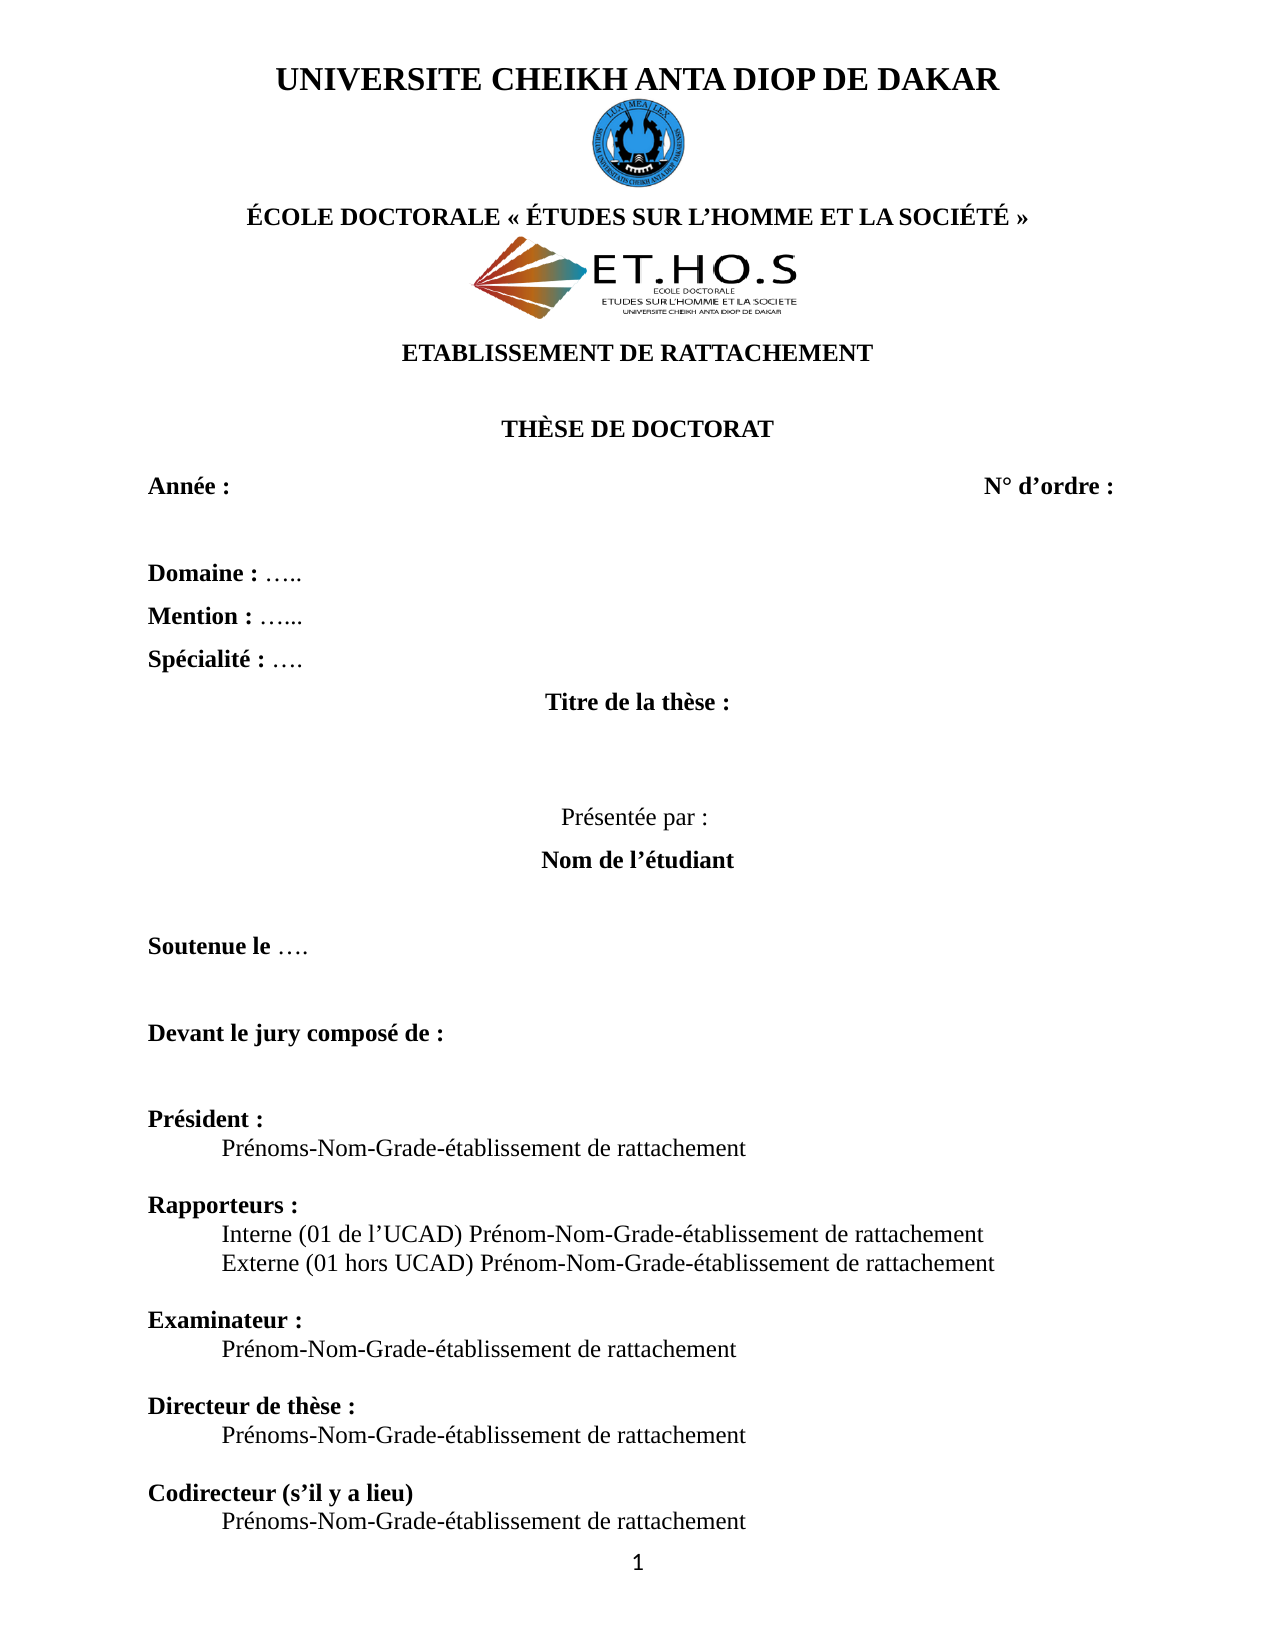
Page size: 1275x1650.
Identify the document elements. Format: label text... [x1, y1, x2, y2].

text Interne (01 de l’UCAD) Prénom-Nom-Grade-établissement de rattachement [148, 1219, 1127, 1248]
text Présentée par : [148, 802, 1127, 831]
picture [590, 97, 685, 188]
text Prénoms-Nom-Grade-établissement de rattachement [148, 1420, 1127, 1449]
text THÈSE DE DOCTORAT [148, 414, 1127, 443]
text Externe (01 hors UCAD) Prénom-Nom-Grade-établissement de rattachement [148, 1248, 1127, 1276]
text Directeur de thèse : [148, 1391, 1127, 1420]
text Année : N° d’ordre : [148, 471, 1127, 500]
text ÉCOLE DOCTORALE « ÉTUDES SUR L’HOMME ET LA SOCIÉTÉ » [148, 202, 1127, 231]
text Mention : …... [148, 601, 1127, 629]
text Soutenue le …. [148, 931, 1127, 960]
picture [464, 231, 810, 324]
text Prénoms-Nom-Grade-établissement de rattachement [148, 1133, 1127, 1161]
text Codirecteur (s’il y a lieu) [148, 1478, 1127, 1506]
text Examinateur : [148, 1305, 1127, 1334]
text UNIVERSITE CHEIKH ANTA DIOP DE DAKAR [148, 59, 1127, 97]
text Spécialité : …. [148, 644, 1127, 673]
text Prénoms-Nom-Grade-établissement de rattachement [148, 1506, 1127, 1535]
text Prénom-Nom-Grade-établissement de rattachement [148, 1334, 1127, 1363]
text Rapporteurs : [148, 1190, 1127, 1219]
text Nom de l’étudiant [148, 845, 1127, 874]
text Devant le jury composé de : [148, 1018, 1127, 1046]
text Domaine : ….. [148, 558, 1127, 586]
text Titre de la thèse : [148, 687, 1127, 716]
text Président : [148, 1104, 1127, 1133]
text ETABLISSEMENT DE RATTACHEMENT [148, 338, 1127, 366]
